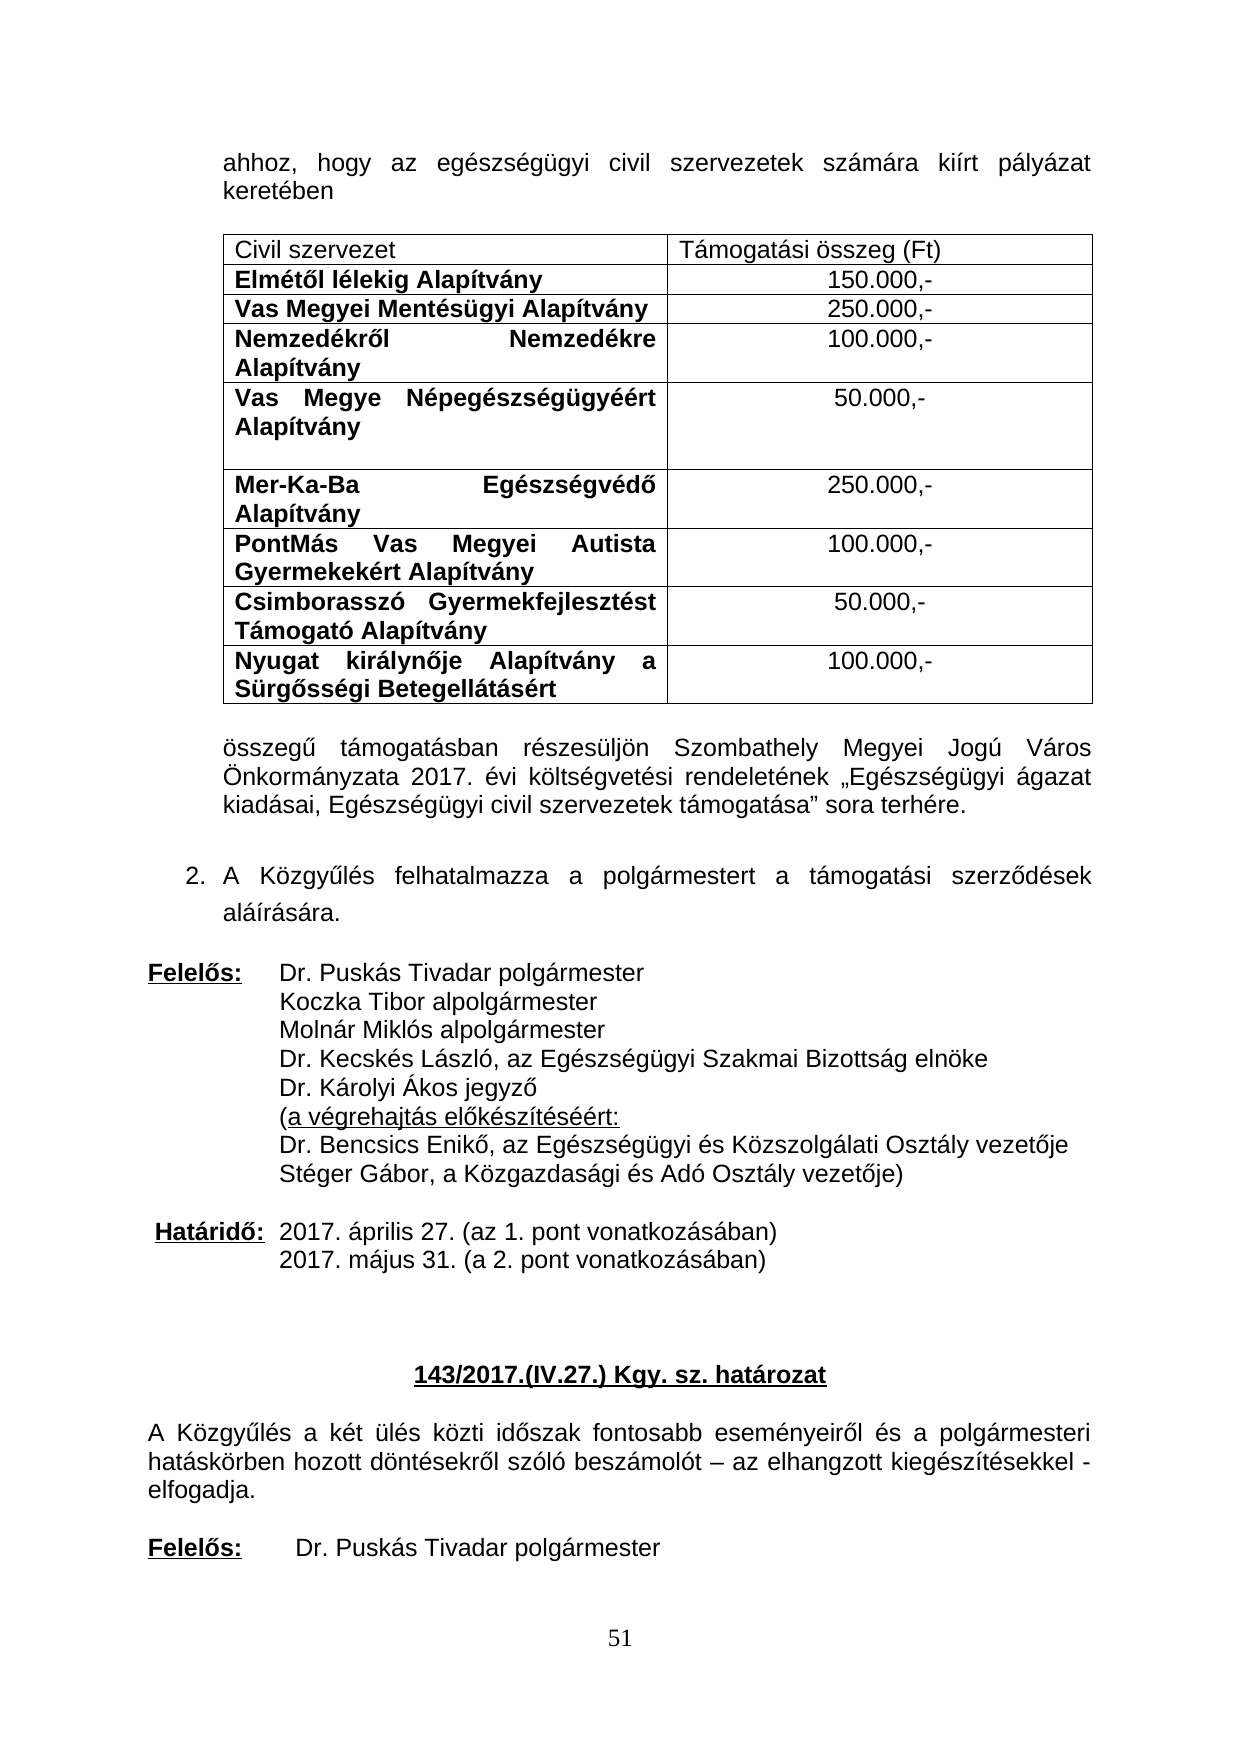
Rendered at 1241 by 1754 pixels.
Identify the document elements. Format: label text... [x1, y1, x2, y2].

table_header Támogatási összeg (Ft) [668, 235, 1092, 264]
list A Közgyűlés felhatalmazza a polgármestert a támogatási szerződések aláírására. [185, 854, 1093, 929]
table_cell Vas Megye Népegészségügyéért Alapítvány [224, 383, 667, 469]
text A Közgyűlés a két ülés közti időszak fontosabb eseményeiről és a polgármesteri hatáskörben hozott döntésekről szóló beszámolót – az elhangzott kiegészítésekkel - elfogadja. [148, 1418, 1093, 1504]
table_cell 150.000,- [668, 265, 1092, 293]
table_header Civil szervezet [224, 235, 667, 264]
table_cell PontMás Vas Megyei Autista Gyermekekért Alapítvány [224, 529, 667, 586]
text Dr. Károlyi Ákos jegyző [279, 1073, 1093, 1102]
table_cell 50.000,- [668, 587, 1092, 645]
table_cell Csimborasszó Gyermekfejlesztést Támogató Alapítvány [224, 587, 667, 645]
table_cell Vas Megyei Mentésügyi Alapítvány [224, 295, 667, 323]
text Koczka Tibor alpolgármester [148, 987, 1093, 1016]
text Felelős: Dr. Puskás Tivadar polgármester [148, 958, 1093, 987]
table_cell 250.000,- [668, 295, 1092, 323]
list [185, 148, 1093, 205]
text , a Közgazdasági és Adó Osztály vezetője) [279, 1159, 1093, 1188]
text összegű támogatásban részesüljön Szombathely Megyei Jogú Város Önkormányzata 2017. évi költségvetési rendeletének „Egészségügyi ágazat kiadásai, Egészségügyi civil szervezetek támogatása” sora terhére. [223, 733, 1093, 819]
text (a végrehajtás előkészítéséért: [279, 1102, 1093, 1131]
table_cell 100.000,- [668, 324, 1092, 382]
table_cell 50.000,- [668, 383, 1092, 469]
table_cell 100.000,- [668, 529, 1092, 586]
text Molnár Miklós alpolgármester [148, 1016, 1093, 1044]
table_cell 250.000,- [668, 470, 1092, 528]
text Felelős: Dr. Puskás Tivadar polgármester [148, 1533, 1093, 1562]
table_cell Mer-Ka-Ba Egészségvédő Alapítvány [224, 470, 667, 528]
table_cell Nemzedékről Nemzedékre Alapítvány [224, 324, 667, 382]
text Határidő: 2017. április 27. (az 1. pont vonatkozásában) [148, 1217, 1093, 1246]
text Dr. Kecskés László, az Egészségügyi Szakmai Bizottság elnöke [279, 1044, 1093, 1073]
text 143/2017.(IV.27.) Kgy. sz. határozat [148, 1361, 1093, 1389]
table_cell Elmétől lélekig Alapítvány [224, 265, 667, 293]
table_cell 100.000,- [668, 646, 1092, 703]
text Dr. Bencsics Enikő, az Egészségügyi és Közszolgálati Osztály vezetője [279, 1131, 1093, 1159]
table_cell Nyugat királynője Alapítvány a Sürgősségi Betegellátásért [224, 646, 667, 703]
text 2017. május 31. (a 2. pont vonatkozásában) [148, 1246, 1093, 1274]
